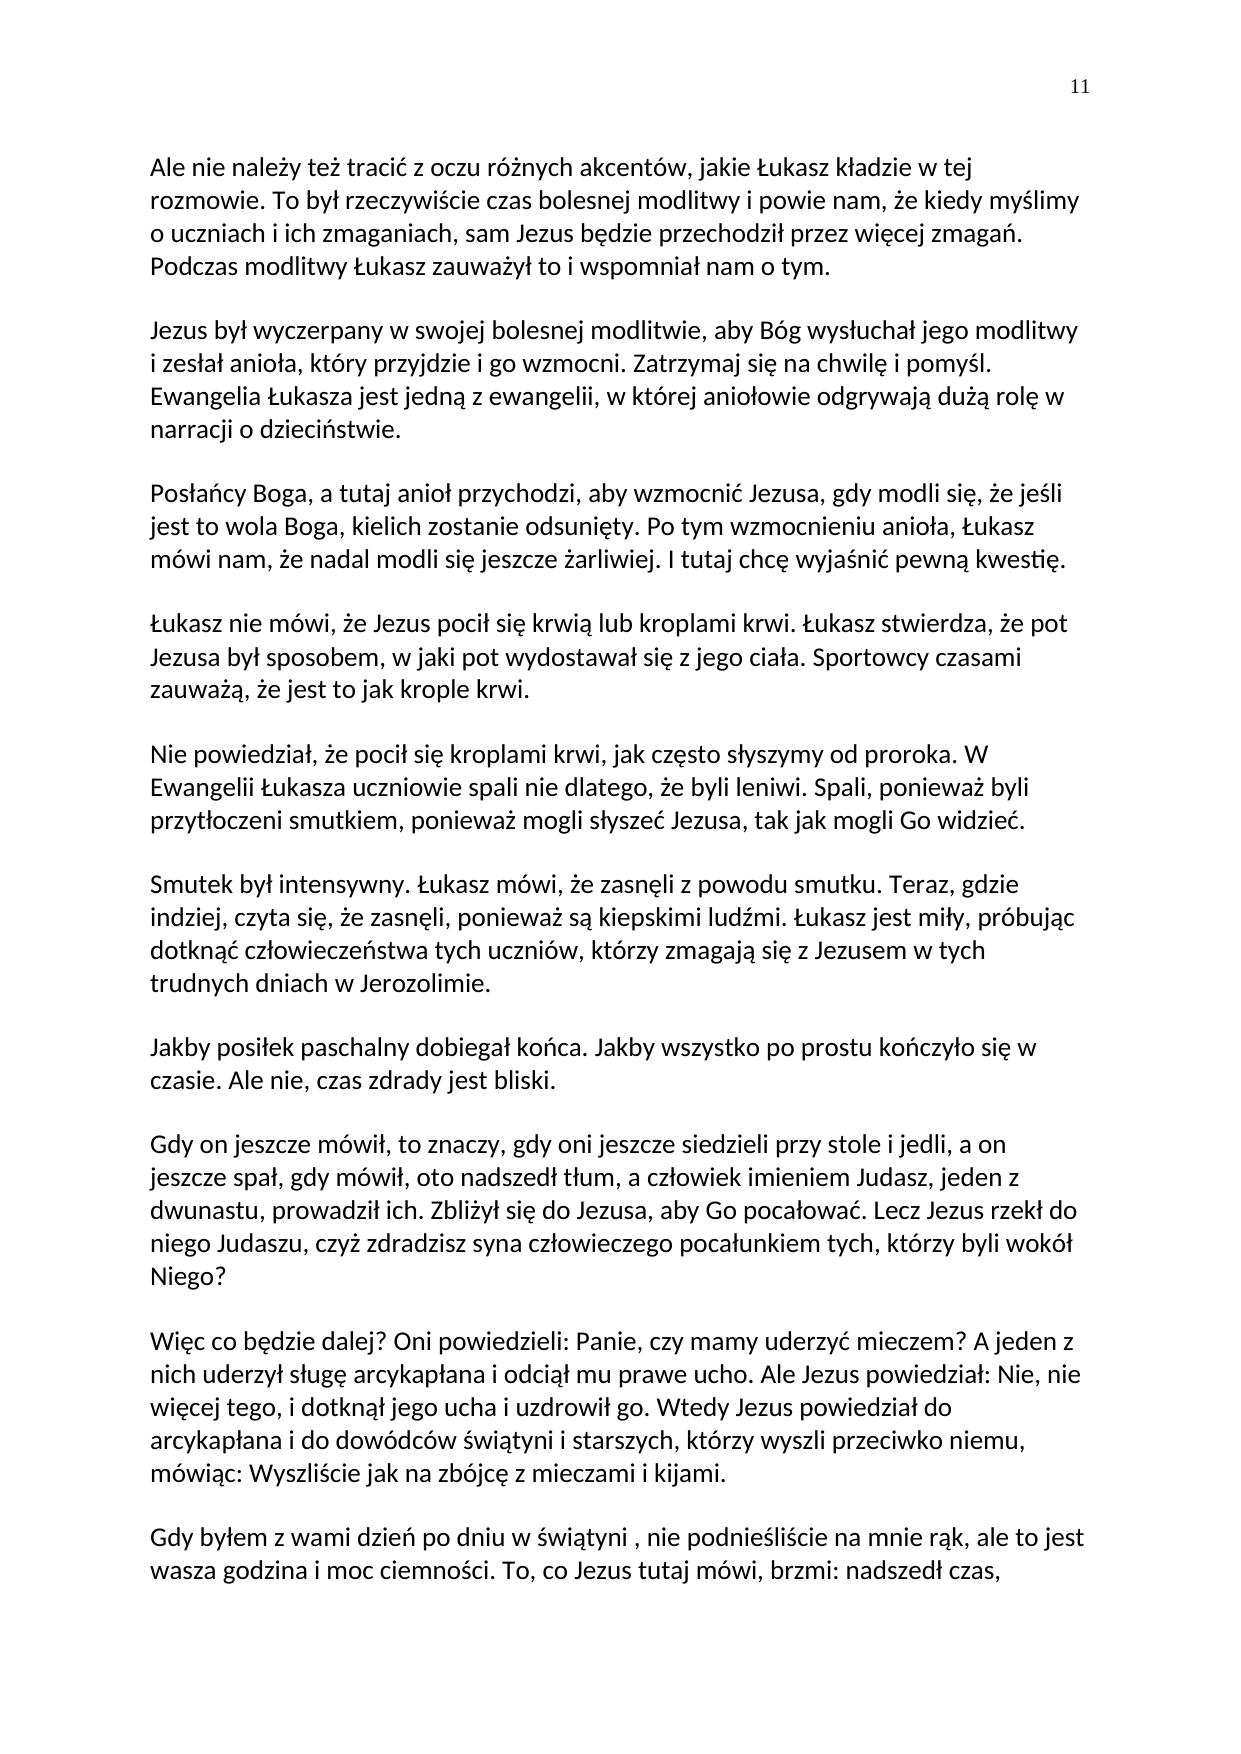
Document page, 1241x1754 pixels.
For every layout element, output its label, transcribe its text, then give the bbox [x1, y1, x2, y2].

text Jakby posiłek paschalny dobiegał końca. Jakby wszystko po prostu kończyło się w czasie. Ale nie, czas zdrady jest bliski. [150, 1030, 1090, 1096]
text Posłańcy Boga, a tutaj anioł przychodzi, aby wzmocnić Jezusa, gdy modli się, że jeśli jest to wola Boga, kielich zostanie odsunięty. Po tym wzmocnieniu anioła, Łukasz mówi nam, że nadal modli się jeszcze żarliwiej. I tutaj chcę wyjaśnić pewną kwestię. [150, 476, 1090, 576]
text Nie powiedział, że pocił się kroplami krwi, jak często słyszymy od proroka. W Ewangelii Łukasza uczniowie spali nie dlatego, że byli leniwi. Spali, ponieważ byli przytłoczeni smutkiem, ponieważ mogli słyszeć Jezusa, tak jak mogli Go widzieć. [150, 737, 1090, 836]
text Jezus był wyczerpany w swojej bolesnej modlitwie, aby Bóg wysłuchał jego modlitwy i zesłał anioła, który przyjdzie i go wzmocni. Zatrzymaj się na chwilę i pomyśl. Ewangelia Łukasza jest jedną z ewangelii, w której aniołowie odgrywają dużą rolę w narracji o dzieciństwie. [150, 313, 1090, 445]
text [150, 1520, 1090, 1586]
text Ale nie należy też tracić z oczu różnych akcentów, jakie Łukasz kładzie w tej rozmowie. To był rzeczywiście czas bolesnej modlitwy i powie nam, że kiedy myślimy o uczniach i ich zmaganiach, sam Jezus będzie przechodził przez więcej zmagań. Podczas modlitwy Łukasz zauważył to i wspomniał nam o tym. [150, 150, 1090, 282]
text Gdy on jeszcze mówił, to znaczy, gdy oni jeszcze siedzieli przy stole i jedli, a on jeszcze spał, gdy mówił, oto nadszedł tłum, a człowiek imieniem Judasz, jeden z dwunastu, prowadził ich. Zbliżył się do Jezusa, aby Go pocałować. Lecz Jezus rzekł do niego Judaszu, czyż zdradzisz syna człowieczego pocałunkiem tych, którzy byli wokół Niego? [150, 1127, 1090, 1293]
text Więc co będzie dalej? Oni powiedzieli: Panie, czy mamy uderzyć mieczem? A jeden z nich uderzył sługę arcykapłana i odciął mu prawe ucho. Ale Jezus powiedział: Nie, nie więcej tego, i dotknął jego ucha i uzdrowił go. Wtedy Jezus powiedział do arcykapłana i do dowódców świątyni i starszych, którzy wyszli przeciwko niemu, mówiąc: Wyszliście jak na zbójcę z mieczami i kijami. [150, 1324, 1090, 1489]
text Łukasz nie mówi, że Jezus pocił się krwią lub kroplami krwi. Łukasz stwierdza, że pot Jezusa był sposobem, w jaki pot wydostawał się z jego ciała. Sportowcy czasami zauważą, że jest to jak krople krwi. [150, 607, 1090, 706]
text Smutek był intensywny. Łukasz mówi, że zasnęli z powodu smutku. Teraz, gdzie indziej, czyta się, że zasnęli, ponieważ są kiepskimi ludźmi. Łukasz jest miły, próbując dotknąć człowieczeństwa tych uczniów, którzy zmagają się z Jezusem w tych trudnych dniach w Jerozolimie. [150, 867, 1090, 999]
